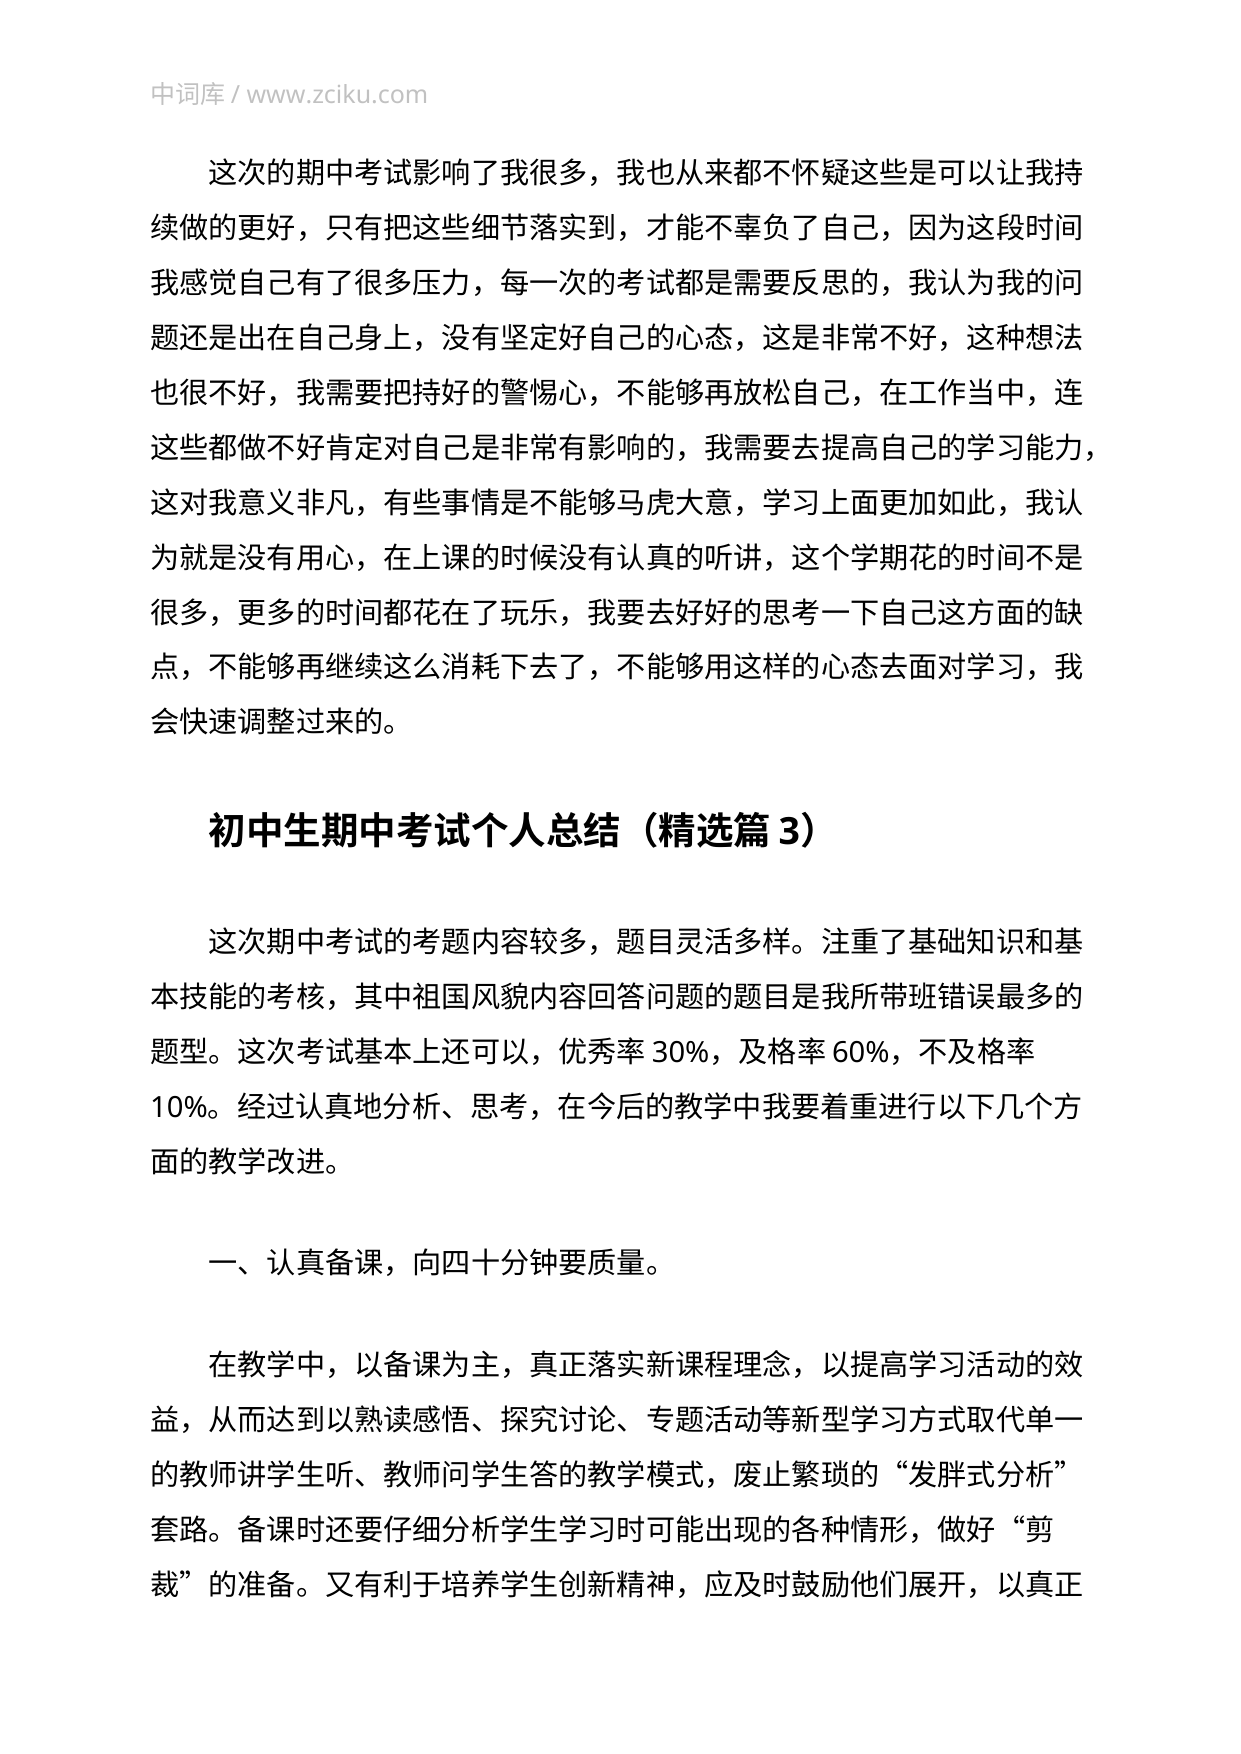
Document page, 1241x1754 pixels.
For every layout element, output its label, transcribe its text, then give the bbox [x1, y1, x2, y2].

text 这次期中考试的考题内容较多，题目灵活多样。注重了基础知识和基本技能的考核，其中祖国风貌内容回答问题的题目是我所带班错误最多的题型。这次考试基本上还可以，优秀率30%，及格率60%，不及格率10%。经过认真地分析、思考，在今后的教学中我要着重进行以下几个方面的教学改进。 [150, 918, 1090, 1180]
text 这次的期中考试影响了我很多，我也从来都不怀疑这些是可以让我持续做的更好，只有把这些细节落实到，才能不辜负了自己，因为这段时间我感觉自己有了很多压力，每一次的考试都是需要反思的，我认为我的问题还是出在自己身上，没有坚定好自己的心态，这是非常不好，这种想法也很不好，我需要把持好的警惕心，不能够再放松自己，在工作当中，连这些都做不好肯定对自己是非常有影响的，我需要去提高自己的学习能力，这对我意义非凡，有些事情是不能够马虎大意，学习上面更加如此，我认为就是没有用心，在上课的时候没有认真的听讲，这个学期花的时间不是很多，更多的时间都花在了玩乐，我要去好好的思考一下自己这方面的缺点，不能够再继续这么消耗下去了，不能够用这样的心态去面对学习，我会快速调整过来的。 [150, 150, 1090, 741]
text 初中生期中考试个人总结（精选篇3） [150, 801, 1090, 855]
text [150, 1342, 1090, 1603]
text 一、认真备课，向四十分钟要质量。 [150, 1240, 1090, 1282]
